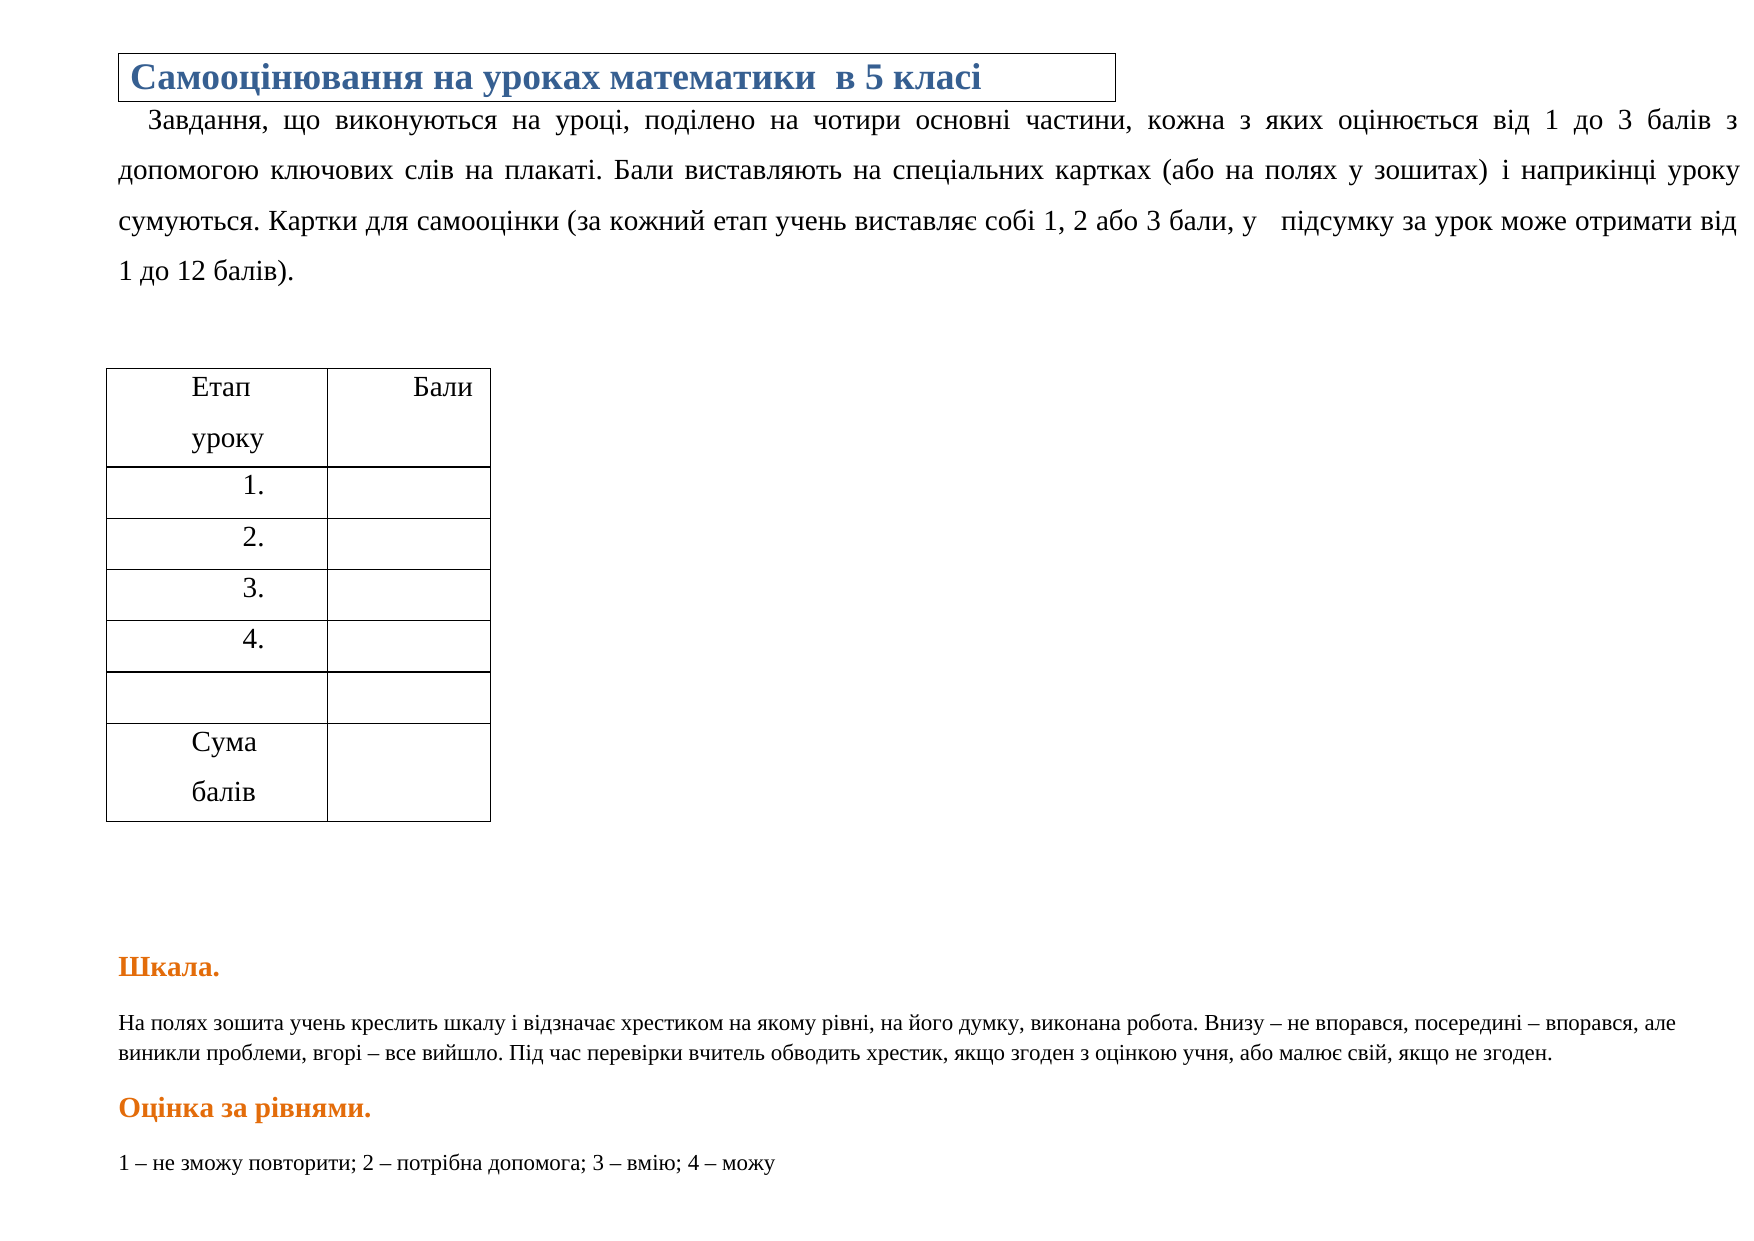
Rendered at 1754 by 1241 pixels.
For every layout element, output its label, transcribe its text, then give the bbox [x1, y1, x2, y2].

table_cell 2. [107, 519, 327, 569]
text Шкала. [118, 949, 1742, 983]
table_cell [328, 673, 490, 723]
table_cell [328, 724, 490, 821]
table_cell [328, 570, 490, 620]
table_cell [328, 468, 490, 518]
table_cell 3. [107, 570, 327, 620]
table_cell [107, 673, 327, 723]
text 1 – не зможу повторити; 2 – потрібна допомога; 3 – вмію; 4 – можу [118, 1149, 1742, 1176]
table_header Самооцінювання на уроках математики в 5 класі [119, 54, 1115, 101]
table_cell [328, 519, 490, 569]
table_cell 1. [107, 468, 327, 518]
text На полях зошита учень креслить шкалу і відзначає хрестиком на якому рівні, на його думку, виконана робота. Внизу – не впорався, посередині – впорався, але виникли проблеми, вгорі – все вийшло. Під час перевірки вчитель обводить хрестик, якщо згоден з оцінкою учня, або малює свій, якщо не згоден. [118, 1009, 1742, 1065]
table_cell [328, 621, 490, 671]
text Оцінка за рівнями. [118, 1090, 1742, 1123]
table_header Бали [328, 369, 490, 466]
table_header Етап уроку [107, 369, 327, 466]
table_cell Сума балів [107, 724, 327, 821]
table_cell 4. [107, 621, 327, 671]
text Завдання, що виконуються на уроці, поділено на чотири основні частини, кожна з яких оцінюється від 1 до 3 балів з допомогою ключових слів на плакаті. Бали виставляють на спеціальних картках (або на полях у зошитах) і наприкінці уроку сумуються. Картки для самооцінки (за кожний етап учень виставляє собі 1, 2 або 3 бали, у підсумку за урок може отримати від 1 до 12 балів). [118, 102, 1740, 287]
